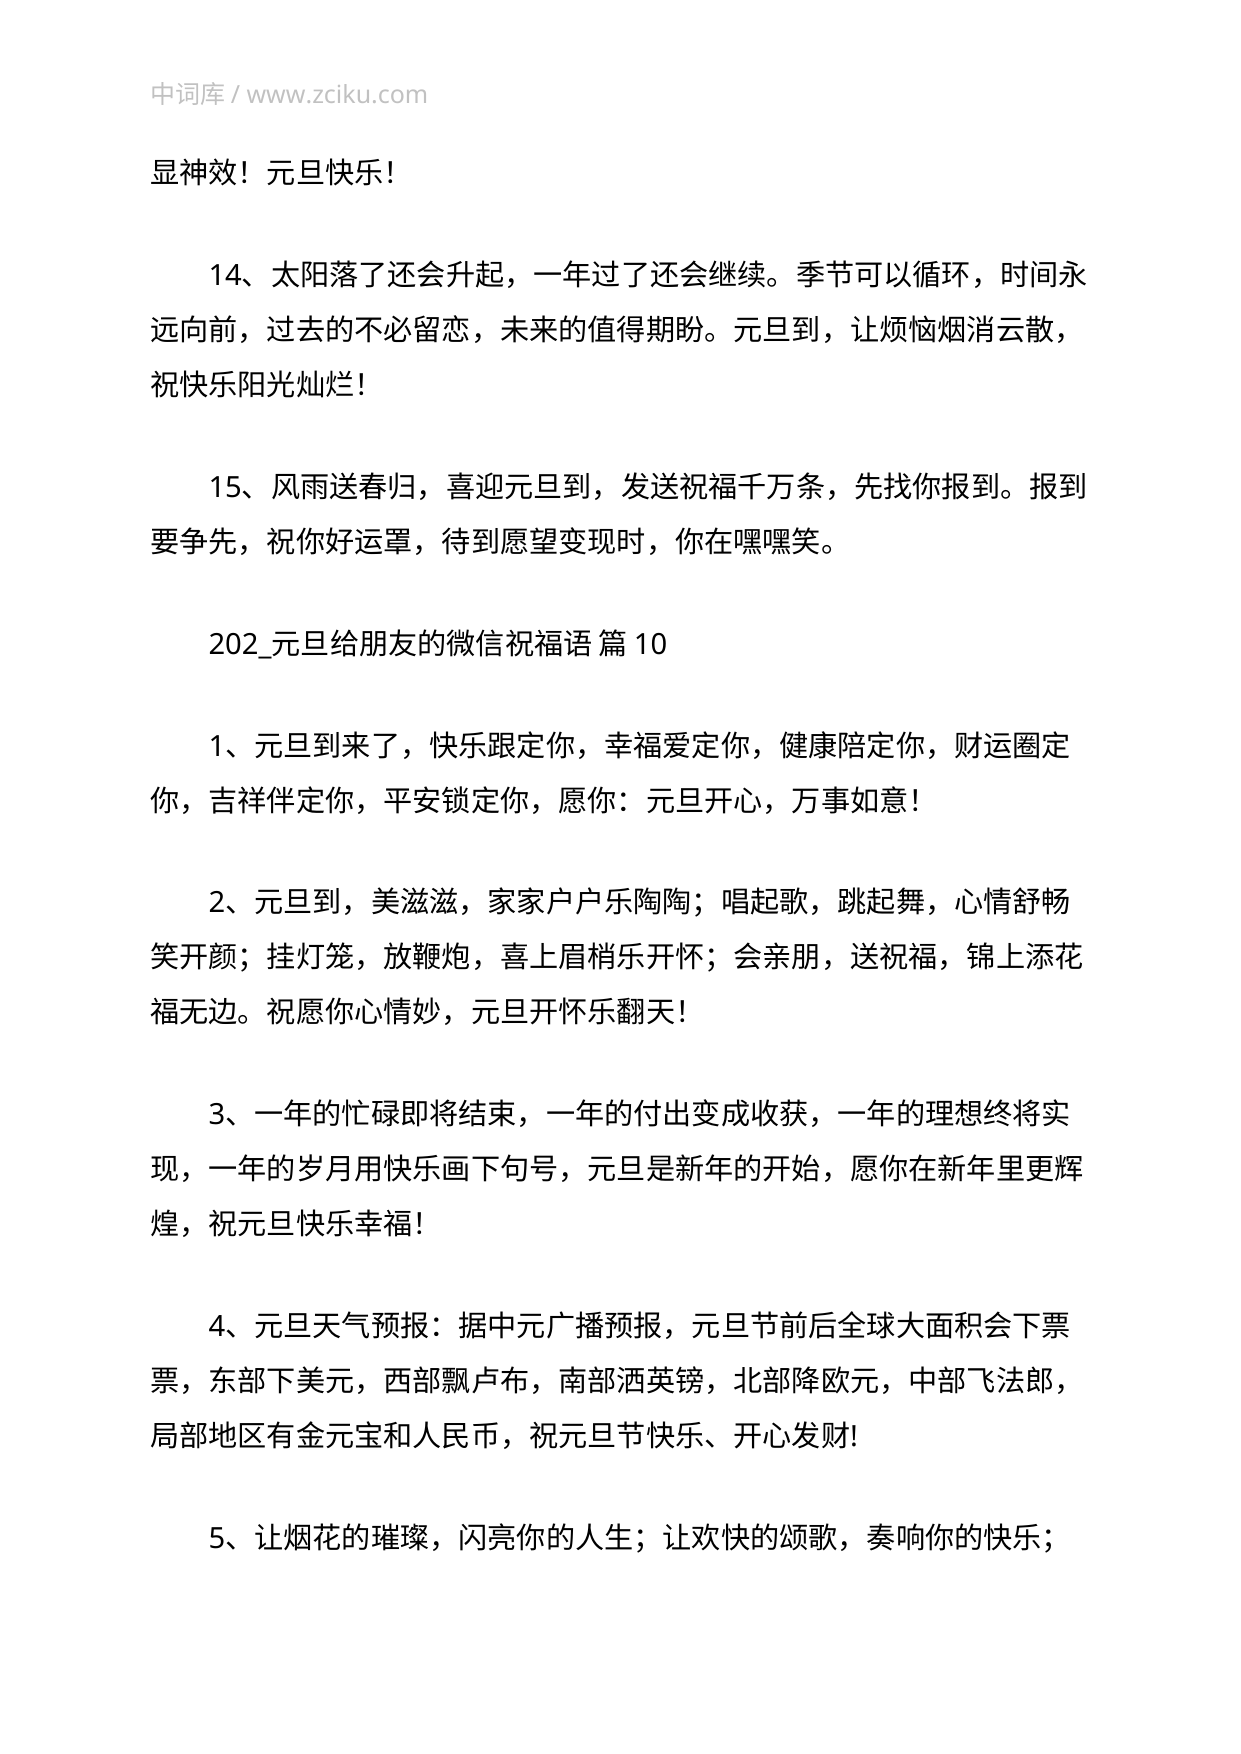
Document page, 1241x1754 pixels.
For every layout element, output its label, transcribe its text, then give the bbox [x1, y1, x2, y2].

text 2、元旦到，美滋滋，家家户户乐陶陶；唱起歌，跳起舞，心情舒畅笑开颜；挂灯笼，放鞭炮，喜上眉梢乐开怀；会亲朋，送祝福，锦上添花福无边。祝愿你心情妙，元旦开怀乐翻天！ [150, 879, 1090, 1031]
text 14、太阳落了还会升起，一年过了还会继续。季节可以循环，时间永远向前，过去的不必留恋，未来的值得期盼。元旦到，让烦恼烟消云散，祝快乐阳光灿烂！ [150, 252, 1090, 404]
text 4、元旦天气预报：据中元广播预报，元旦节前后全球大面积会下票票，东部下美元，西部飘卢布，南部洒英镑，北部降欧元，中部飞法郎，局部地区有金元宝和人民币，祝元旦节快乐、开心发财! [150, 1302, 1090, 1454]
text 3、一年的忙碌即将结束，一年的付出变成收获，一年的理想终将实现，一年的岁月用快乐画下句号，元旦是新年的开始，愿你在新年里更辉煌，祝元旦快乐幸福！ [150, 1091, 1090, 1243]
text 15、风雨送春归，喜迎元旦到，发送祝福千万条，先找你报到。报到要争先，祝你好运罩，待到愿望变现时，你在嘿嘿笑。 [150, 463, 1090, 561]
text 1、元旦到来了，快乐跟定你，幸福爱定你，健康陪定你，财运圈定你，吉祥伴定你，平安锁定你，愿你：元旦开心，万事如意！ [150, 722, 1090, 819]
text 202_元旦给朋友的微信祝福语 篇10 [150, 620, 1090, 663]
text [150, 150, 1090, 192]
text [150, 1514, 1090, 1557]
